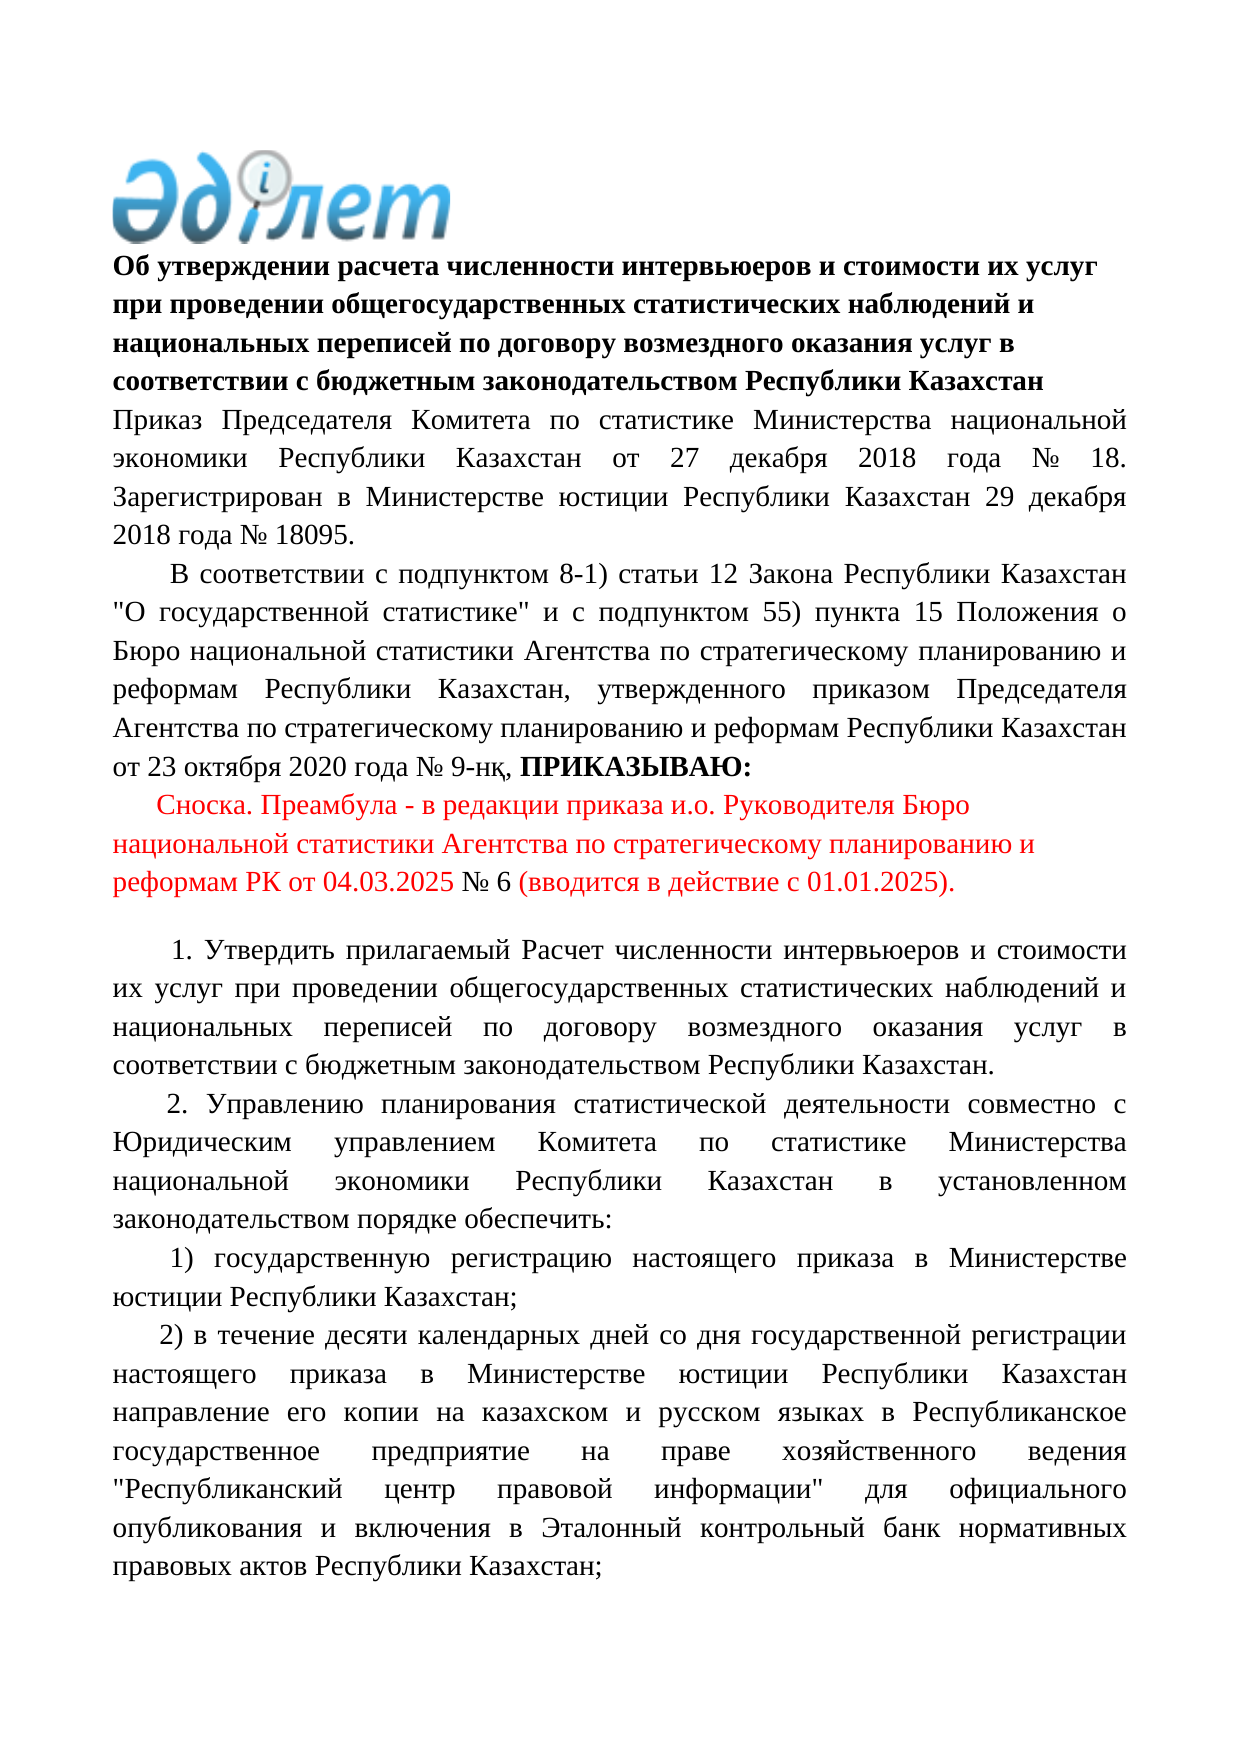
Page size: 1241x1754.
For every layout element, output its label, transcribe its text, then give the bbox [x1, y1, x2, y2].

text 2) в течение десяти календарных дней со дня государственной регистрации настоящего приказа в Министерстве юстиции Республики Казахстан направление его копии на казахском и русском языках в Республиканское государственное предприятие на праве хозяйственного ведения "Республиканский центр правовой информации" для официального опубликования и включения в Эталонный контрольный банк нормативных правовых актов Республики Казахстан; [112, 1317, 1128, 1582]
picture [112, 150, 451, 244]
text 1) государственную регистрацию настоящего приказа в Министерстве юстиции Республики Казахстан; [112, 1240, 1128, 1312]
text Сноска. Преамбула - в редакции приказа и.о. Руководителя Бюро национальной статистики Агентства по стратегическому планированию и реформам РК от 04.03.2025 № 6 (вводится в действие с 01.01.2025). [112, 787, 1128, 928]
text В соответствии с подпунктом 8-1) статьи 12 Закона Республики Казахстан "О государственной статистике" и c подпунктом 55) пункта 15 Положения о Бюро национальной статистики Агентства по стратегическому планированию и реформам Республики Казахстан, утвержденного приказом Председателя Агентства по стратегическому планированию и реформам Республики Казахстан от 23 октября 2020 года № 9-нқ, ПРИКАЗЫВАЮ: [112, 556, 1128, 782]
text Об утверждении расчета численности интервьюеров и стоимости их услуг при проведении общегосударственных статистических наблюдений и национальных переписей по договору возмездного оказания услуг в соответствии с бюджетным законодательством Республики Казахстан [112, 248, 1128, 397]
text 2. Управлению планирования статистической деятельности совместно с Юридическим управлением Комитета по статистике Министерства национальной экономики Республики Казахстан в установленном законодательством порядке обеспечить: [112, 1086, 1128, 1235]
text Приказ Председателя Комитета по статистике Министерства национальной экономики Республики Казахстан от 27 декабря 2018 года № 18. Зарегистрирован в Министерстве юстиции Республики Казахстан 29 декабря 2018 года № 18095. [112, 402, 1128, 551]
text 1. Утвердить прилагаемый Расчет численности интервьюеров и стоимости их услуг при проведении общегосударственных статистических наблюдений и национальных переписей по договору возмездного оказания услуг в соответствии с бюджетным законодательством Республики Казахстан. [112, 932, 1128, 1081]
